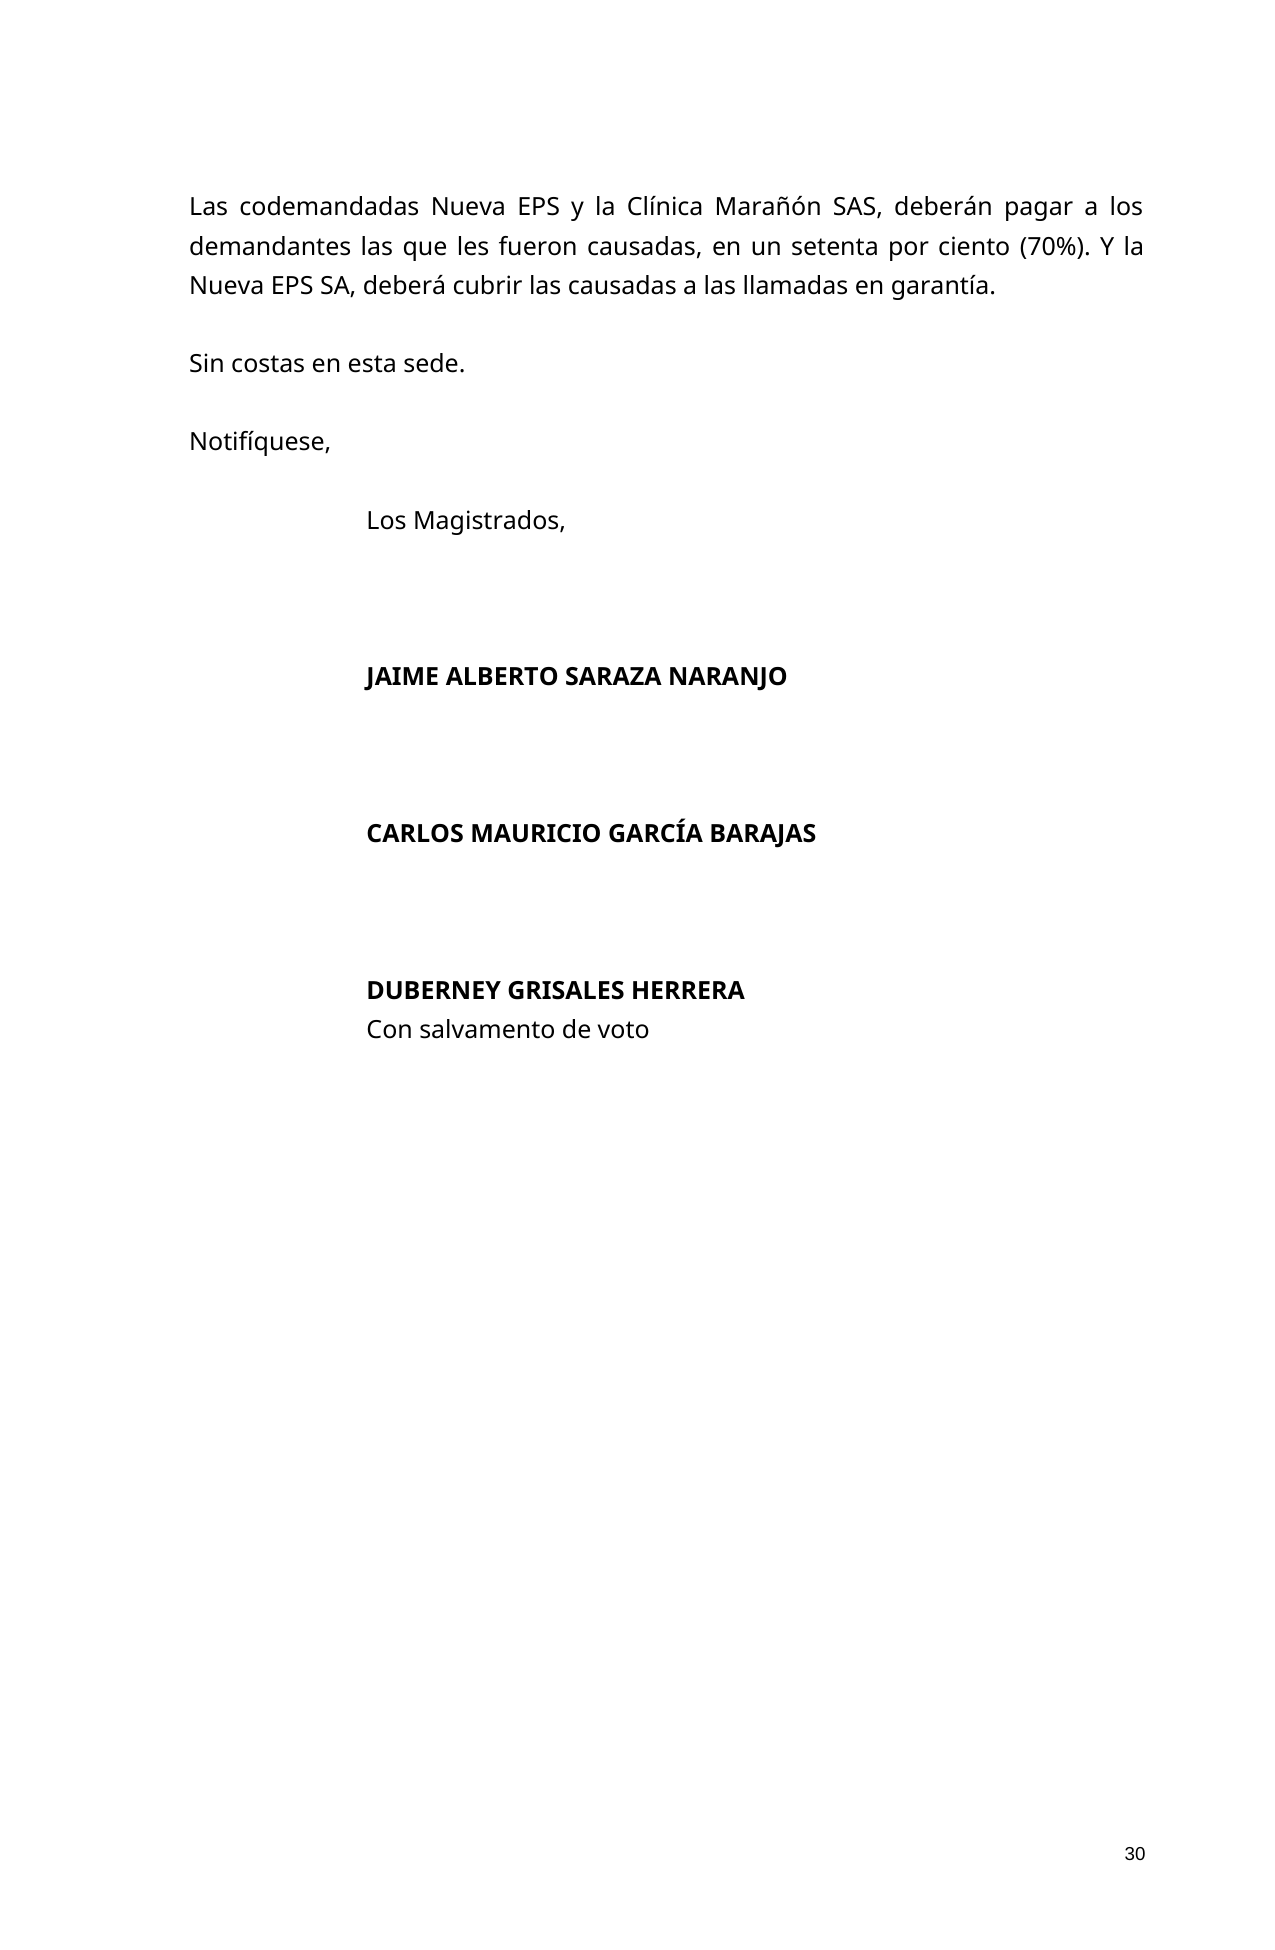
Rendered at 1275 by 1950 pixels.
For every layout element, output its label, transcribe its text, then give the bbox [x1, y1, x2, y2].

text Con salvamento de voto [291, 1011, 1145, 1046]
text Las codemandadas Nueva EPS y la Clínica Marañón SAS, deberán pagar a los demandantes las que les fueron causadas, en un setenta por ciento (70%). Y la Nueva EPS SA, deberá cubrir las causadas a las llamadas en garantía. [189, 189, 1145, 301]
text Los Magistrados, [189, 502, 1145, 536]
text Notifíquese, [189, 424, 1145, 458]
text DUBERNEY GRISALES HERRERA [292, 972, 1145, 1006]
text JAIME ALBERTO SARAZA NARANJO [292, 659, 1145, 693]
text Sin costas en esta sede. [189, 346, 1145, 380]
text CARLOS MAURICIO GARCÍA BARAJAS [292, 816, 1145, 850]
